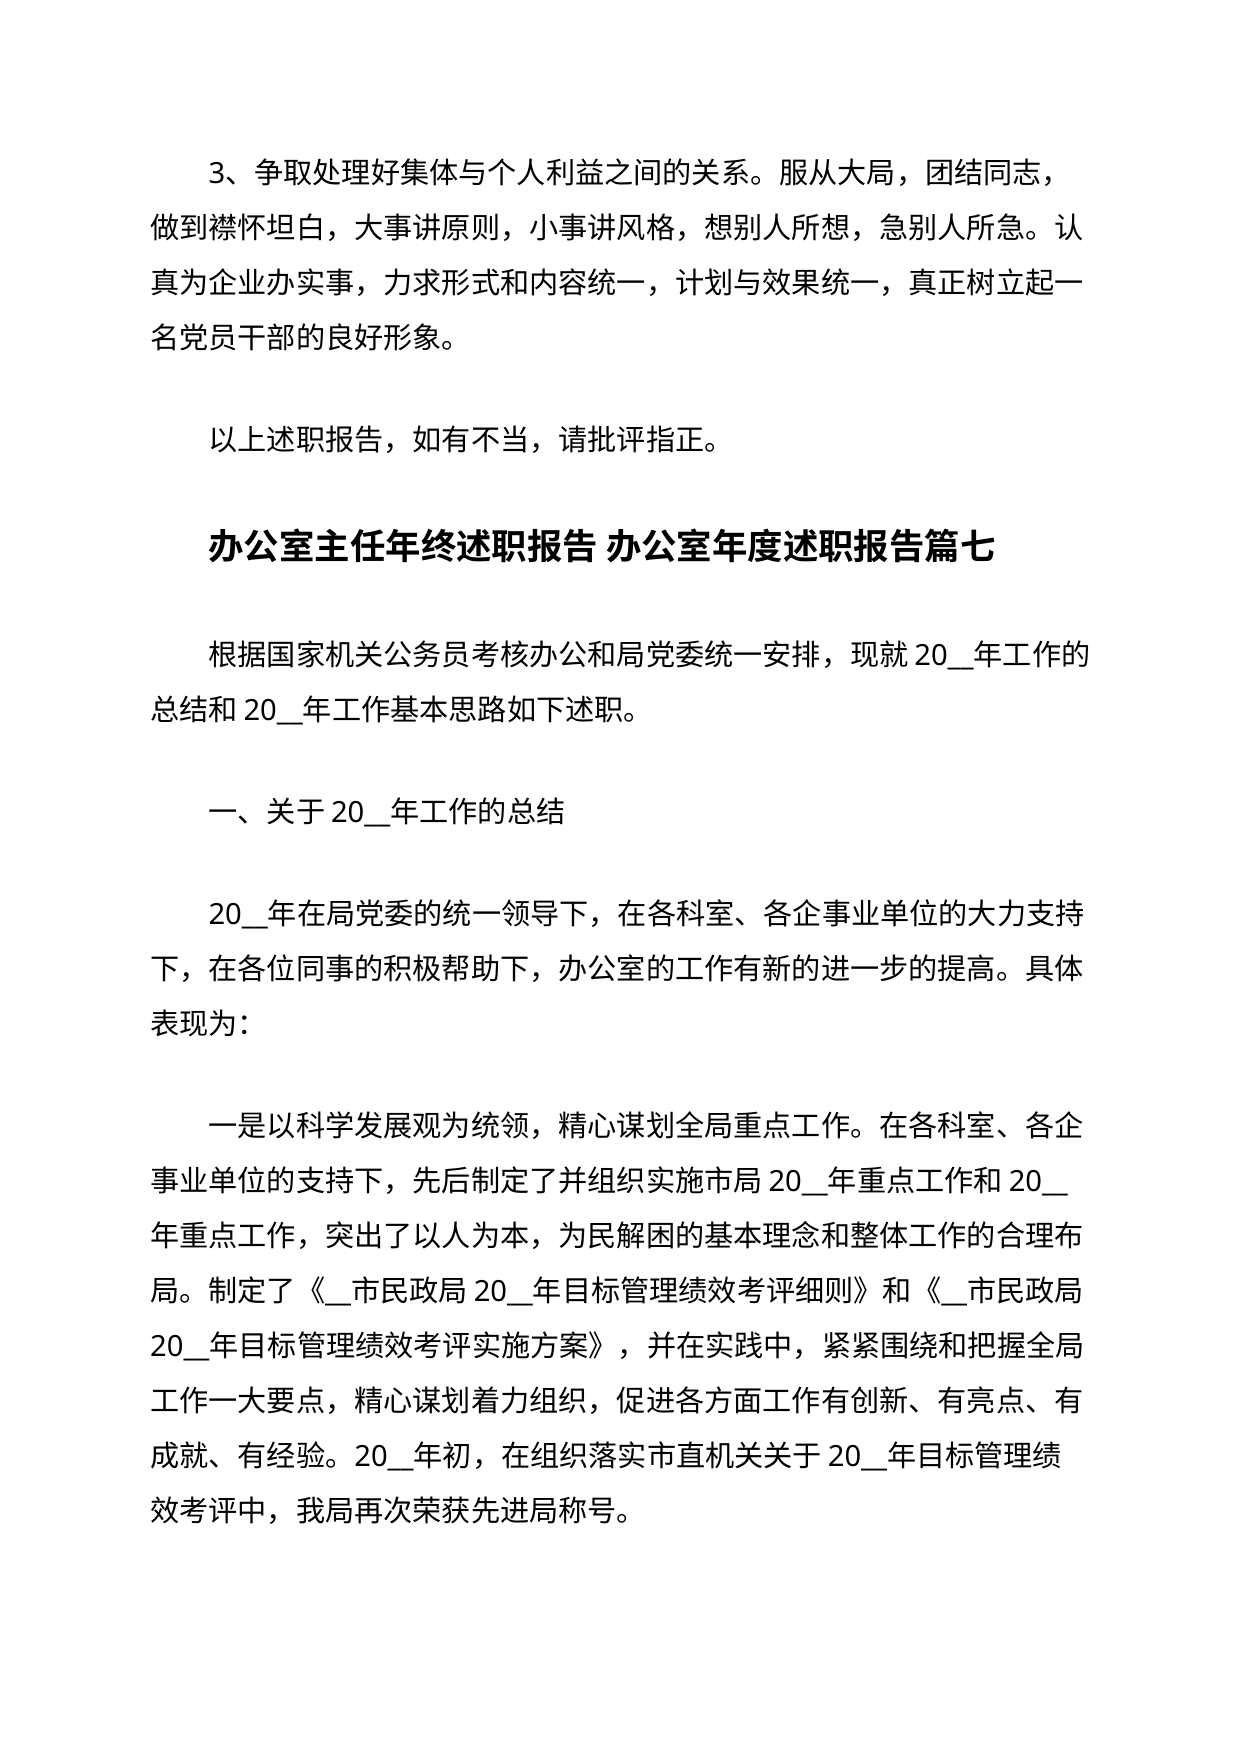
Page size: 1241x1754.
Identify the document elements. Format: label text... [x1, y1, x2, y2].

text 以上述职报告，如有不当，请批评指正。 [150, 417, 1090, 459]
text 一是以科学发展观为统领，精心谋划全局重点工作。在各科室、各企事业单位的支持下，先后制定了并组织实施市局20__年重点工作和20__年重点工作，突出了以人为本，为民解困的基本理念和整体工作的合理布局。制定了《__市民政局20__年目标管理绩效考评细则》和《__市民政局20__年目标管理绩效考评实施方案》，并在实践中，紧紧围绕和把握全局工作一大要点，精心谋划着力组织，促进各方面工作有创新、有亮点、有成就、有经验。20__年初，在组织落实市直机关关于20__年目标管理绩效考评中，我局再次荣获先进局称号。 [150, 1102, 1090, 1529]
text 根据国家机关公务员考核办公和局党委统一安排，现就20__年工作的总结和20__年工作基本思路如下述职。 [150, 632, 1090, 729]
text 20__年在局党委的统一领导下，在各科室、各企事业单位的大力支持下，在各位同事的积极帮助下，办公室的工作有新的进一步的提高。具体表现为： [150, 891, 1090, 1043]
text 一、关于20__年工作的总结 [150, 789, 1090, 831]
text 办公室主任年终述职报告 办公室年度述职报告篇七 [150, 518, 1090, 569]
text 3、争取处理好集体与个人利益之间的关系。服从大局，团结同志，做到襟怀坦白，大事讲原则，小事讲风格，想别人所想，急别人所急。认真为企业办实事，力求形式和内容统一，计划与效果统一，真正树立起一名党员干部的良好形象。 [150, 150, 1090, 357]
